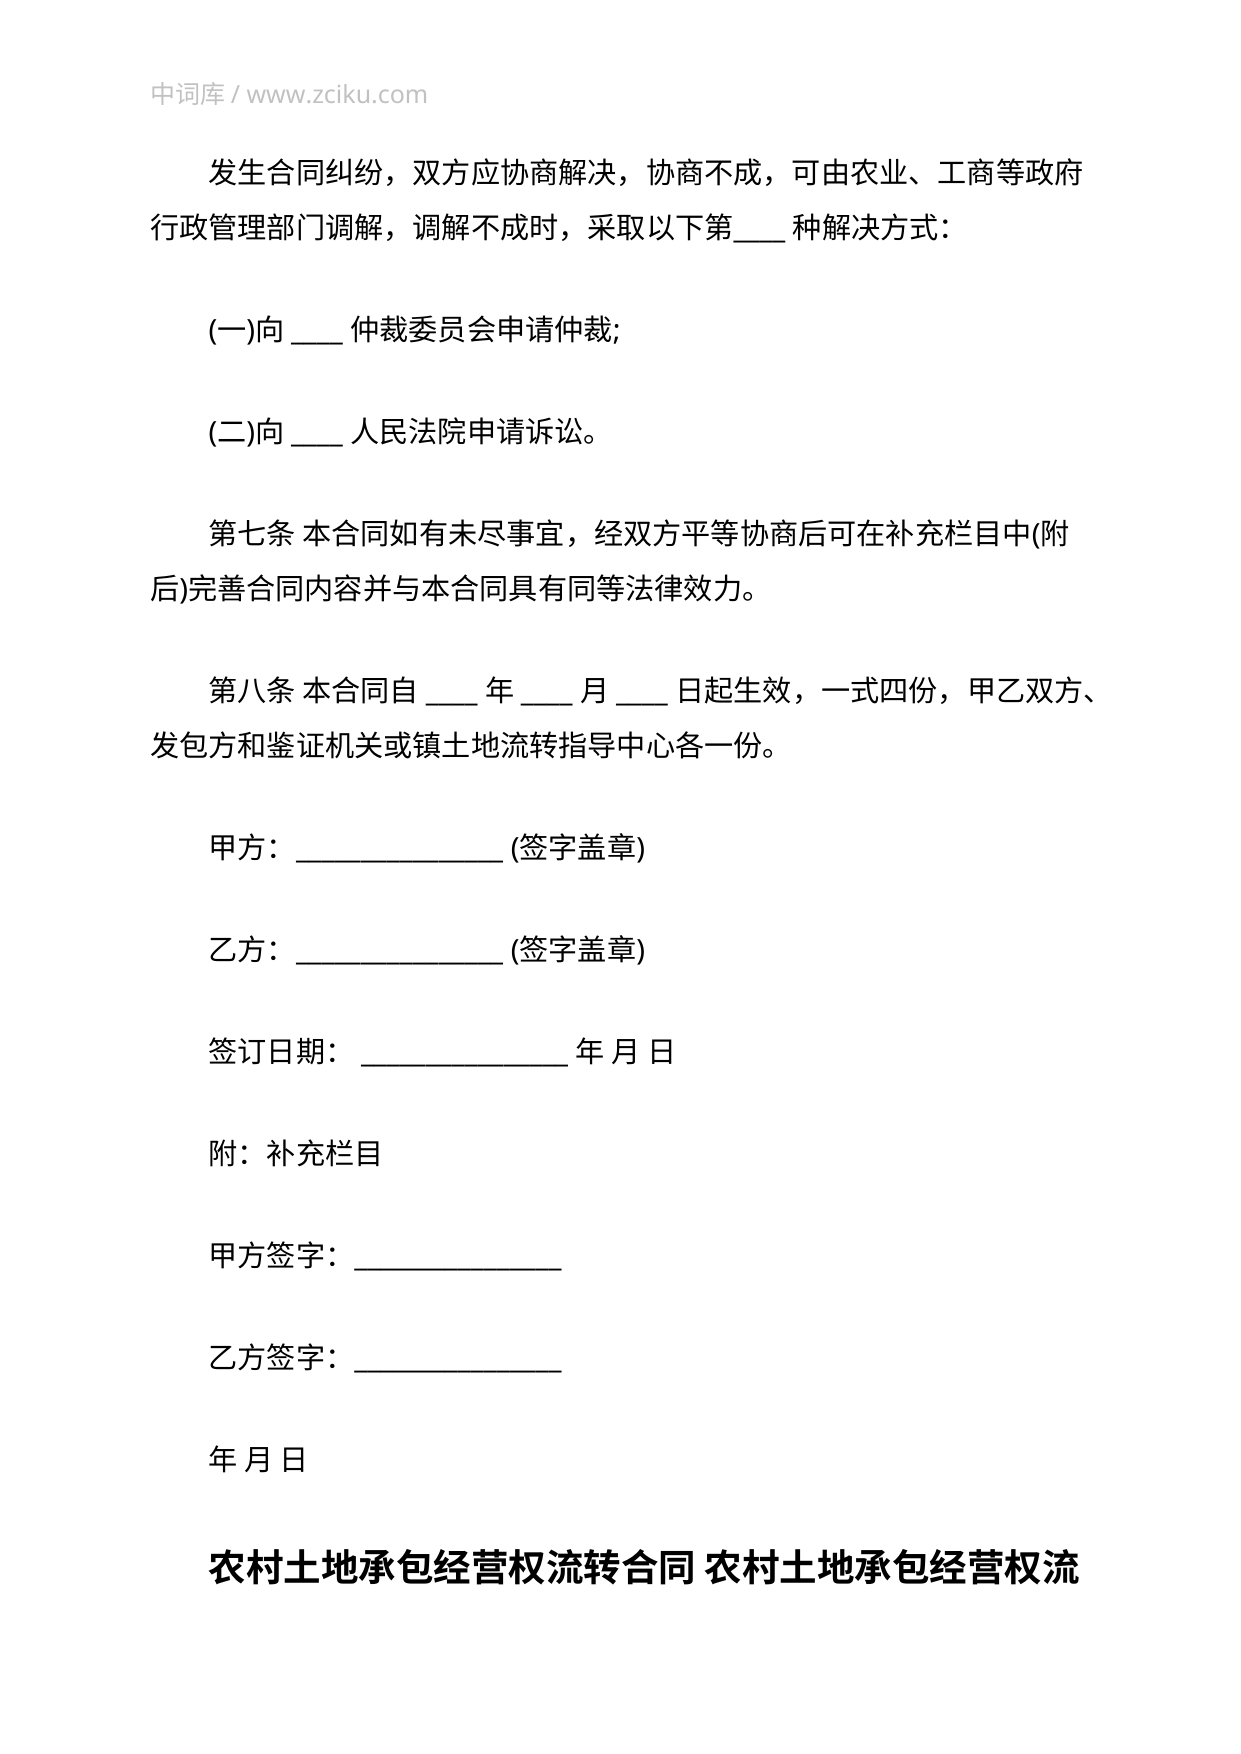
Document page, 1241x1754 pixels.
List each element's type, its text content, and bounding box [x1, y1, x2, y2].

text 发生合同纠纷，双方应协商解决，协商不成，可由农业、工商等政府行政管理部门调解，调解不成时，采取以下第____ 种解决方式： [150, 150, 1090, 247]
text 甲方签字：________________ [150, 1232, 1090, 1275]
text 附：补充栏目 [150, 1131, 1090, 1173]
text 年 月 日 [150, 1436, 1090, 1478]
text 甲方：________________ (签字盖章) [150, 824, 1090, 867]
text (一)向 ____ 仲裁委员会申请仲裁; [150, 307, 1090, 349]
text 乙方签字：________________ [150, 1334, 1090, 1377]
text 第八条 本合同自 ____ 年 ____ 月 ____ 日起生效，一式四份，甲乙双方、发包方和鉴证机关或镇土地流转指导中心各一份。 [150, 668, 1090, 765]
text 第七条 本合同如有未尽事宜，经双方平等协商后可在补充栏目中(附后)完善合同内容并与本合同具有同等法律效力。 [150, 511, 1090, 608]
text 签订日期： ________________ 年 月 日 [150, 1028, 1090, 1071]
text 乙方：________________ (签字盖章) [150, 927, 1090, 969]
text (二)向 ____ 人民法院申请诉讼。 [150, 409, 1090, 451]
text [150, 1538, 1090, 1592]
